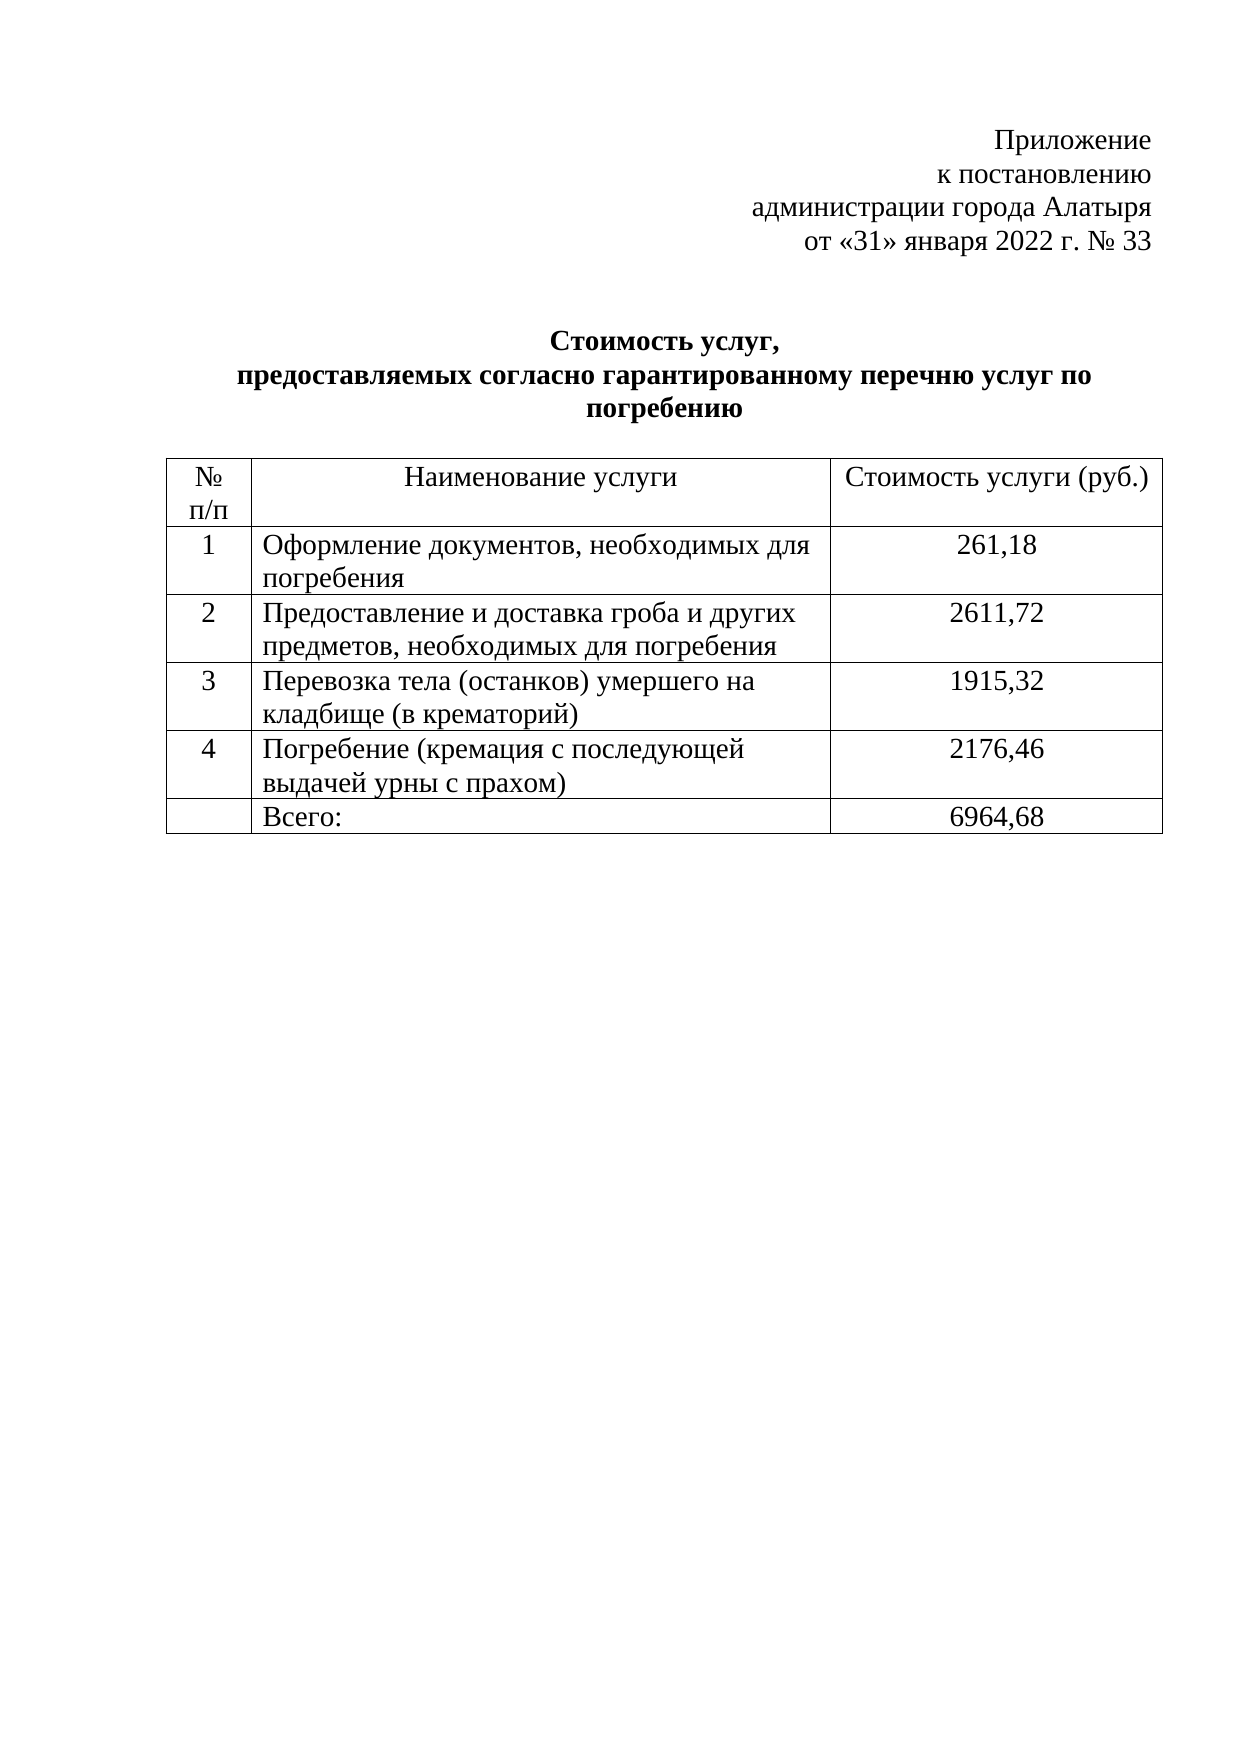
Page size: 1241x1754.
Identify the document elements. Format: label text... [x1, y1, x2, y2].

table_cell 2176,46 [831, 731, 1162, 798]
table_cell 3 [167, 663, 251, 730]
table_cell [167, 799, 251, 833]
table_cell 261,18 [831, 527, 1162, 594]
table_cell Перевозка тела (останков) умершего на кладбище (в крематорий) [252, 663, 830, 730]
table_cell Предоставление и доставка гроба и других предметов, необходимых для погребения [252, 595, 830, 662]
table_cell 6964,68 [831, 799, 1162, 833]
text к постановлению [177, 156, 1152, 189]
text от «31» января 2022 г. № 33 [177, 223, 1152, 256]
text администрации города Алатыря [177, 189, 1152, 223]
table_header № п/п [167, 459, 251, 526]
table_cell 1915,32 [831, 663, 1162, 730]
table_cell Погребение (кремация с последующей выдачей урны с прахом) [252, 731, 830, 798]
text Приложение [177, 122, 1152, 156]
table_cell Оформление документов, необходимых для погребения [252, 527, 830, 594]
text предоставляемых согласно гарантированному перечню услуг по погребению [177, 357, 1152, 424]
table_cell 4 [167, 731, 251, 798]
table_header Стоимость услуги (руб.) [831, 459, 1162, 526]
table_header Наименование услуги [252, 459, 830, 526]
table_cell 2 [167, 595, 251, 662]
table_cell Всего: [252, 799, 830, 833]
text Стоимость услуг, [177, 323, 1152, 357]
table_cell 2611,72 [831, 595, 1162, 662]
table_cell 1 [167, 527, 251, 594]
